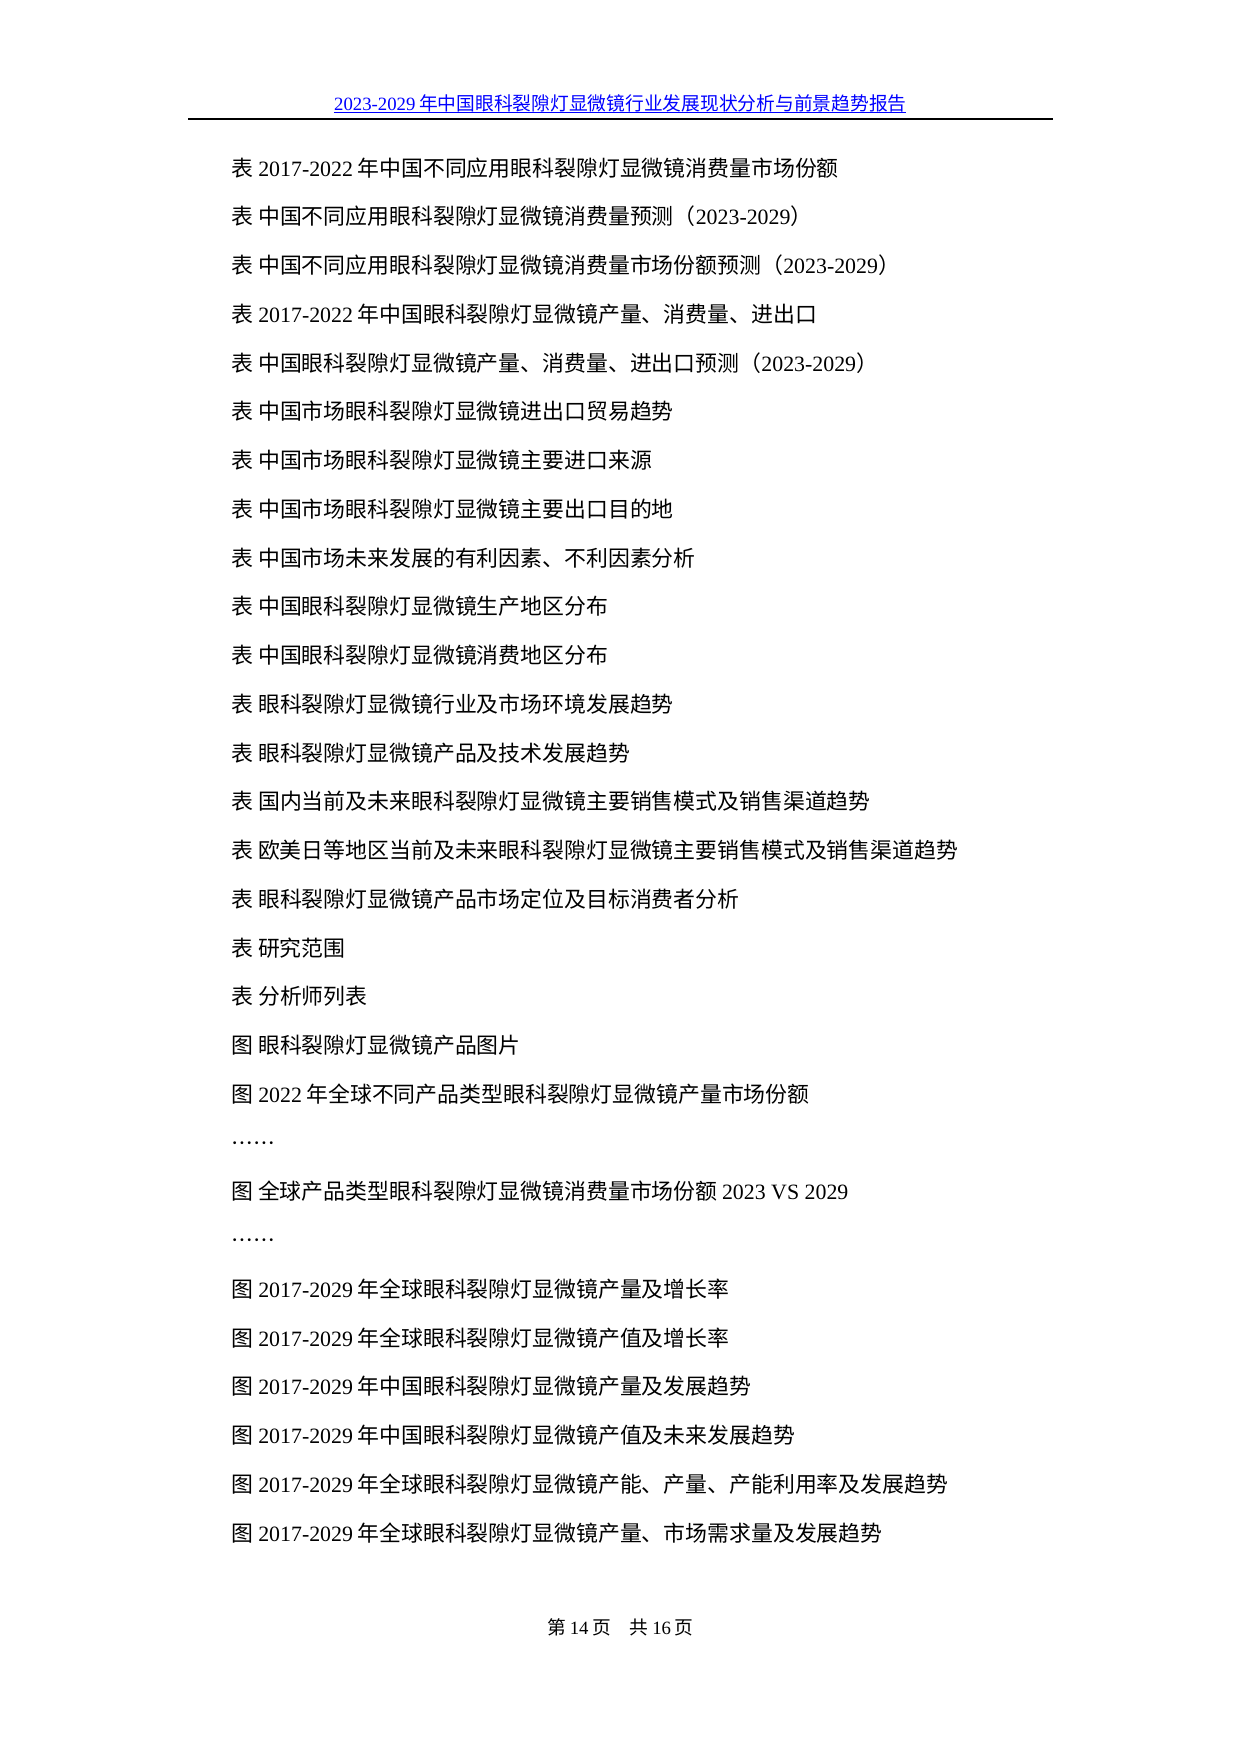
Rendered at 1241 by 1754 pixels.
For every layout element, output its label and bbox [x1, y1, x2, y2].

text [187, 150, 1053, 1548]
